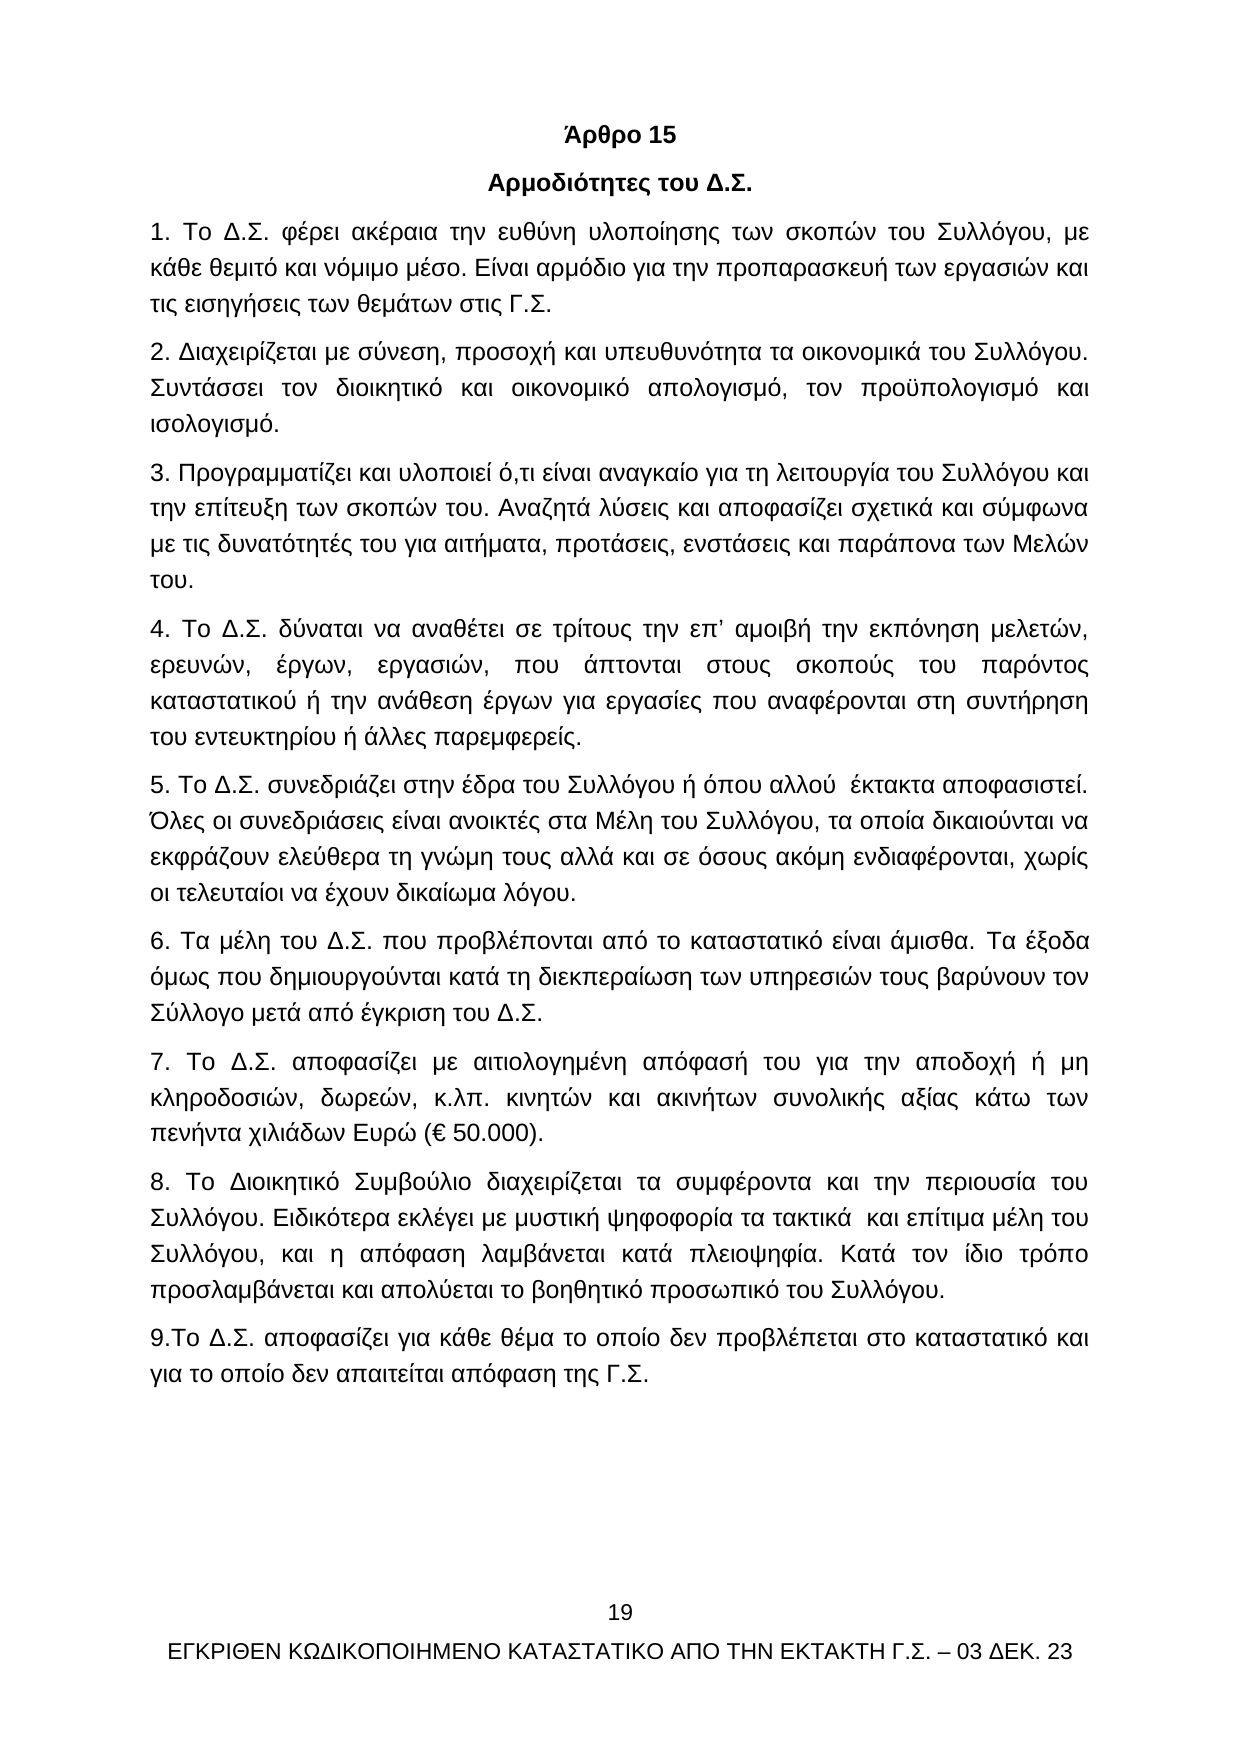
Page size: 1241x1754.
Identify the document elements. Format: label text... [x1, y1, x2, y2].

text 7. Το Δ.Σ. αποφασίζει με αιτιολογημένη απόφασή του για την αποδοχή ή μη κληροδοσιών, δωρεών, κ.λπ. κινητών και ακινήτων συνολικής αξίας κάτω των πενήντα χιλιάδων Ευρώ (€ 50.000). [150, 1047, 1090, 1147]
text 4. Το Δ.Σ. δύναται να αναθέτει σε τρίτους την επ’ αμοιβή την εκπόνηση μελετών, ερευνών, έργων, εργασιών, που άπτονται στους σκοπούς του παρόντος καταστατικού ή την ανάθεση έργων για εργασίες που αναφέρονται στη συντήρηση του εντευκτηρίου ή άλλες παρεμφερείς. [150, 614, 1090, 750]
text 2. Διαχειρίζεται με σύνεση, προσοχή και υπευθυνότητα τα οικονομικά του Συλλόγου. Συντάσσει τον διοικητικό και οικονομικό απολογισμό, τον προϋπολογισμό και ισολογισμό. [150, 337, 1090, 438]
text 1. Το Δ.Σ. φέρει ακέραια την ευθύνη υλοποίησης των σκοπών του Συλλόγου, με κάθε θεμιτό και νόμιμο μέσο. Είναι αρμόδιο για την προπαρασκευή των εργασιών και τις εισηγήσεις των θεμάτων στις Γ.Σ. [150, 217, 1090, 317]
text Αρμοδιότητες του Δ.Σ. [150, 168, 1090, 197]
text 9.Το Δ.Σ. αποφασίζει για κάθε θέμα το οποίο δεν προβλέπεται στο καταστατικό και για το οποίο δεν απαιτείται απόφαση της Γ.Σ. [150, 1323, 1090, 1388]
text 6. Τα μέλη του Δ.Σ. που προβλέπονται από το καταστατικό είναι άμισθα. Τα έξοδα όμως που δημιουργούνται κατά τη διεκπεραίωση των υπηρεσιών τους βαρύνουν τον Σύλλογο μετά από έγκριση του Δ.Σ. [150, 926, 1090, 1027]
text 5. Το Δ.Σ. συνεδριάζει στην έδρα του Συλλόγου ή όπου αλλού έκτακτα αποφασιστεί. Όλες οι συνεδριάσεις είναι ανοικτές στα Μέλη του Συλλόγου, τα οποία δικαιούνται να εκφράζουν ελεύθερα τη γνώμη τους αλλά και σε όσους ακόμη ενδιαφέρονται, χωρίς οι τελευταίοι να έχουν δικαίωμα λόγου. [150, 770, 1090, 907]
text 3. Προγραμματίζει και υλοποιεί ό,τι είναι αναγκαίο για τη λειτουργία του Συλλόγου και την επίτευξη των σκοπών του. Αναζητά λύσεις και αποφασίζει σχετικά και σύμφωνα με τις δυνατότητές του για αιτήματα, προτάσεις, ενστάσεις και παράπονα των Μελών του. [150, 457, 1090, 594]
text 8. Το Διοικητικό Συμβούλιο διαχειρίζεται τα συμφέροντα και την περιουσία του Συλλόγου. Ειδικότερα εκλέγει με μυστική ψηφοφορία τα τακτικά και επίτιμα μέλη του Συλλόγου, και η απόφαση λαμβάνεται κατά πλειοψηφία. Κατά τον ίδιο τρόπο προσλαμβάνεται και απολύεται το βοηθητικό προσωπικό του Συλλόγου. [150, 1167, 1090, 1303]
text Άρθρο 15 [150, 120, 1090, 149]
